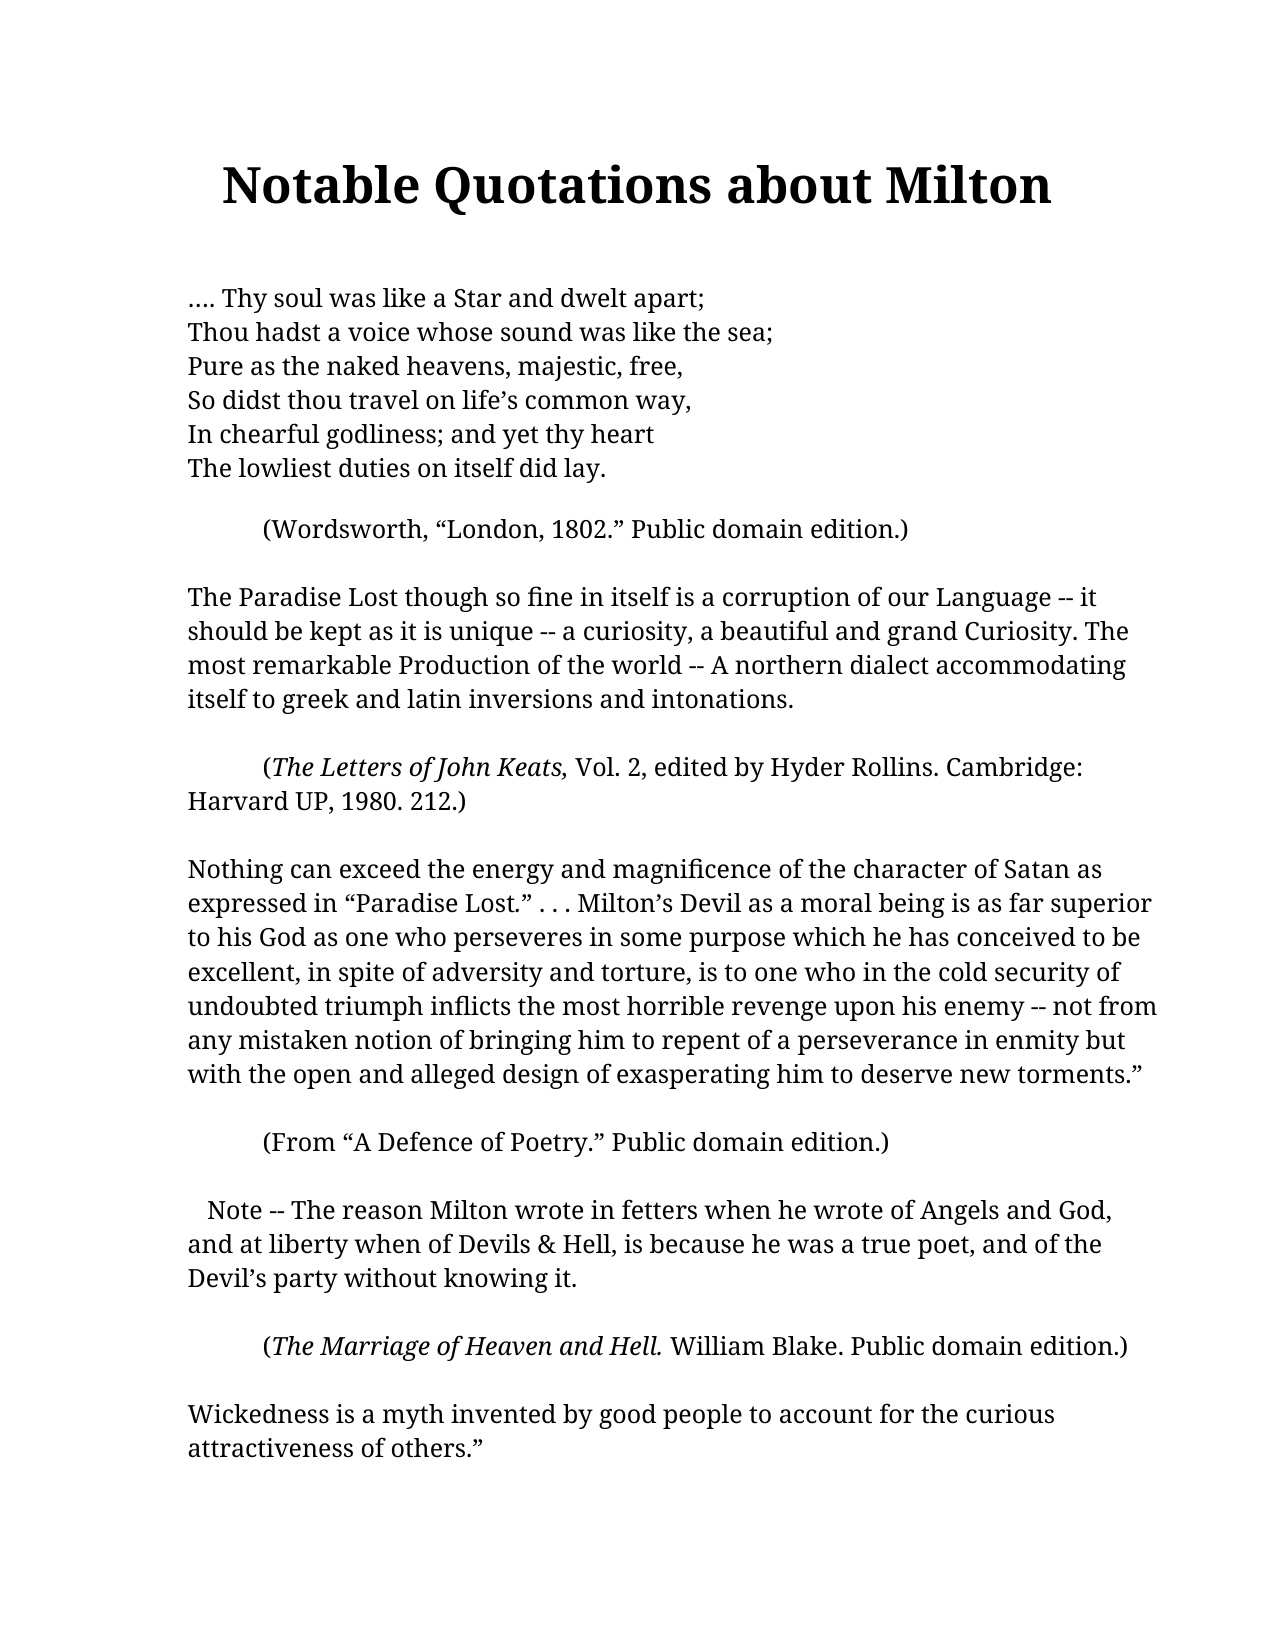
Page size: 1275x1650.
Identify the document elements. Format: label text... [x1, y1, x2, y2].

text Pure as the naked heavens, majestic, free, [187, 349, 1162, 383]
text So didst thou travel on life’s common way, [187, 383, 1162, 417]
text Notable Quotations about Milton [112, 150, 1162, 218]
text Nothing can exceed the energy and magnificence of the character of Satan as expressed in “Paradise Lost.” . . . Milton’s Devil as a moral being is as far superior to his God as one who perseveres in some purpose which he has conceived to be excellent, in spite of adversity and torture, is to one who in the cold security of undoubted triumph inflicts the most horrible revenge upon his enemy -- not from any mistaken notion of bringing him to repent of a perseverance in enmity but with the open and alleged design of exasperating him to deserve new torments.” [187, 852, 1162, 1090]
text (The Marriage of Heaven and Hell. William Blake. Public domain edition.) [187, 1329, 1162, 1363]
text Note -- The reason Milton wrote in fetters when he wrote of Angels and God, and at liberty when of Devils & Hell, is because he was a true poet, and of the Devil’s party without knowing it. [187, 1193, 1162, 1295]
text The Paradise Lost though so fine in itself is a corruption of our Language -- it should be kept as it is unique -- a curiosity, a beautiful and grand Curiosity. The most remarkable Production of the world -- A northern dialect accommodating itself to greek and latin inversions and intonations. [187, 579, 1162, 716]
text (Wordsworth, “London, 1802.” Public domain edition.) [187, 511, 1162, 545]
text …. Thy soul was like a Star and dwelt apart; [187, 281, 1162, 315]
text Wickedness is a myth invented by good people to account for the curious attractiveness of others.” [187, 1397, 1162, 1465]
text The lowliest duties on itself did lay. [187, 451, 1162, 485]
text Thou hadst a voice whose sound was like the sea; [187, 315, 1162, 349]
text In chearful godliness; and yet thy heart [187, 417, 1162, 451]
text (The Letters of John Keats, Vol. 2, edited by Hyder Rollins. Cambridge: Harvard UP, 1980. 212.) [187, 750, 1162, 818]
text (From “A Defence of Poetry.” Public domain edition.) [187, 1124, 1162, 1158]
